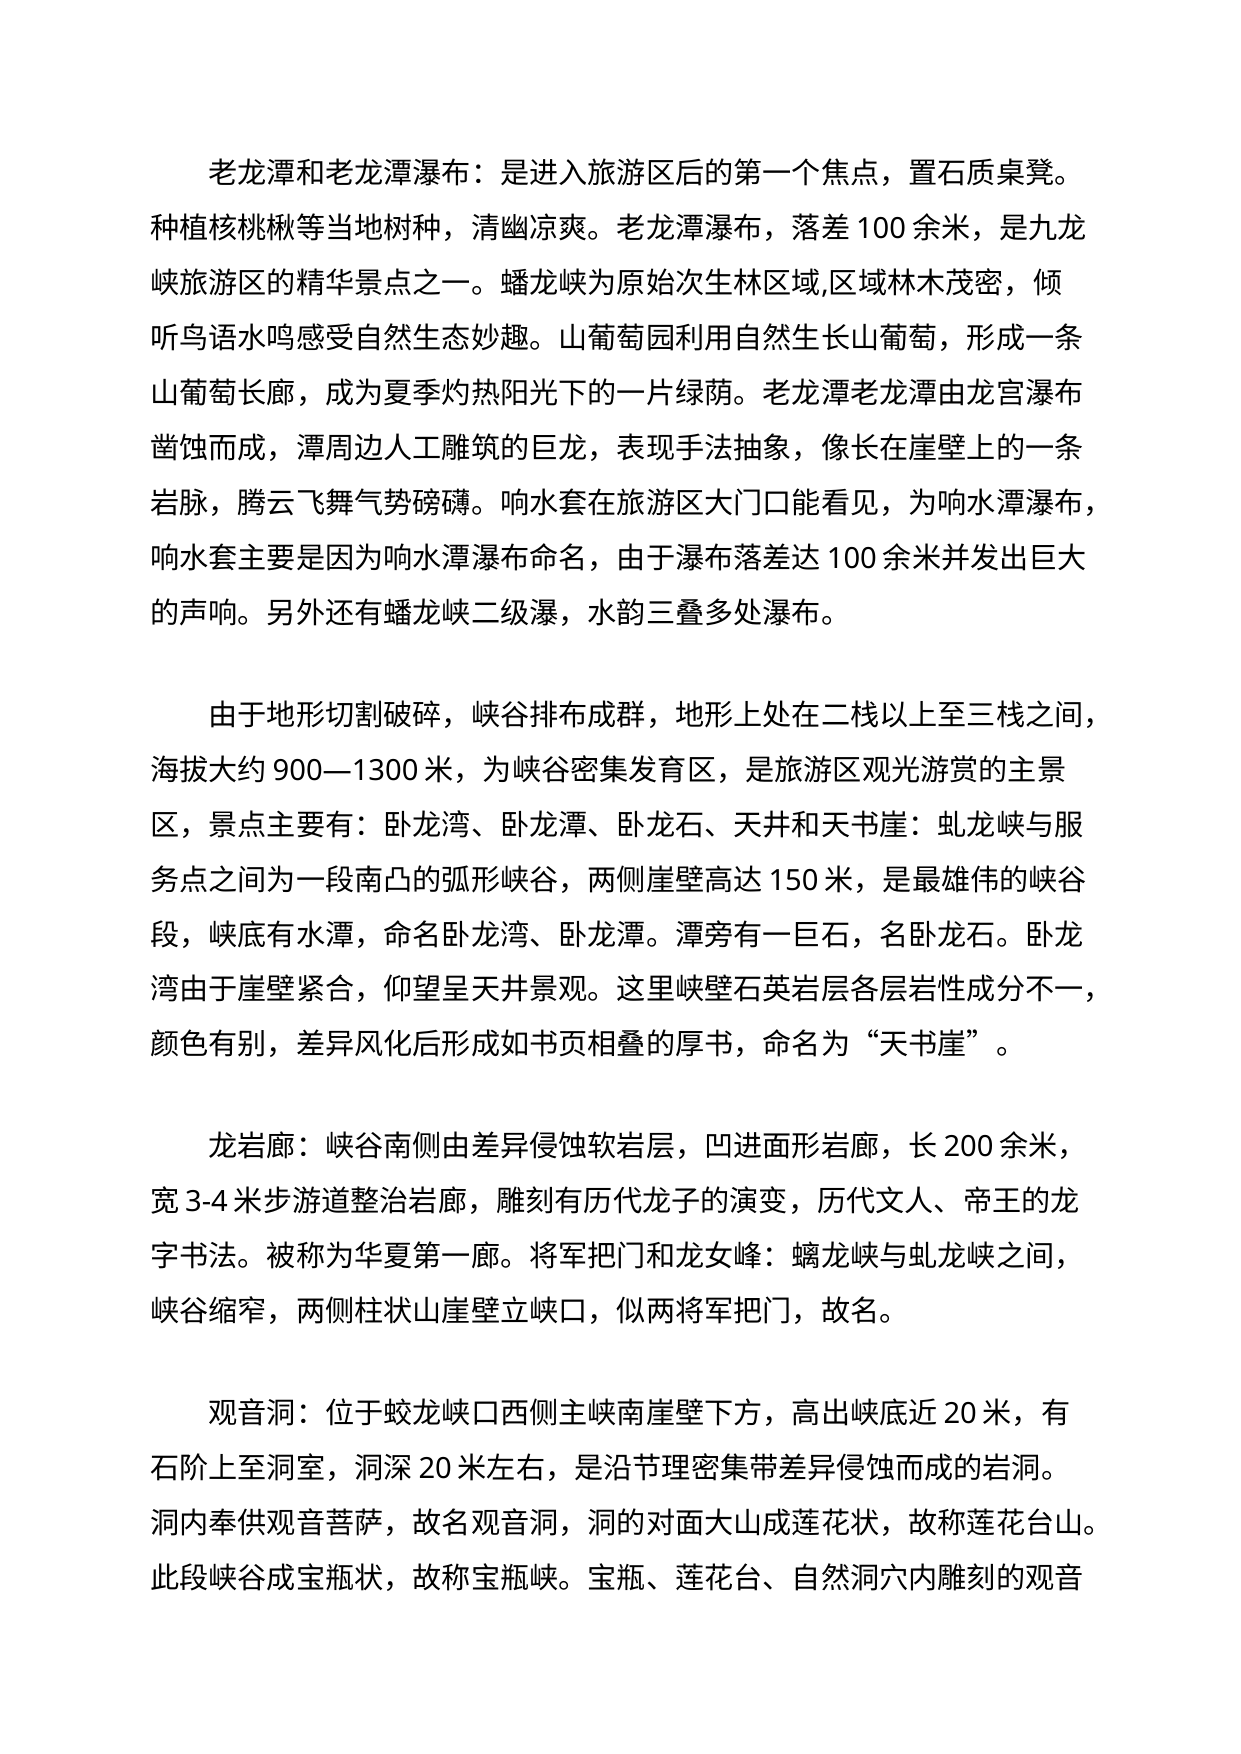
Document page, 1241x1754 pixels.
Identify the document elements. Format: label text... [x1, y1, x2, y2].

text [150, 1389, 1090, 1596]
text 由于地形切割破碎，峡谷排布成群，地形上处在二栈以上至三栈之间，海拔大约900—1300米，为峡谷密集发育区，是旅游区观光游赏的主景区，景点主要有：卧龙湾、卧龙潭、卧龙石、天井和天书崖：虬龙峡与服务点之间为一段南凸的弧形峡谷，两侧崖壁高达150米，是最雄伟的峡谷段，峡底有水潭，命名卧龙湾、卧龙潭。潭旁有一巨石，名卧龙石。卧龙湾由于崖壁紧合，仰望呈天井景观。这里峡壁石英岩层各层岩性成分不一，颜色有别，差异风化后形成如书页相叠的厚书，命名为“天书崖”。 [150, 691, 1090, 1063]
text 龙岩廊：峡谷南侧由差异侵蚀软岩层，凹进面形岩廊，长200余米， 宽3-4米步游道整治岩廊，雕刻有历代龙子的演变，历代文人、帝王的龙字书法。被称为华夏第一廊。将军把门和龙女峰：螭龙峡与虬龙峡之间，峡谷缩窄，两侧柱状山崖壁立峡口，似两将军把门，故名。 [150, 1123, 1090, 1330]
text 老龙潭和老龙潭瀑布：是进入旅游区后的第一个焦点，置石质桌凳。种植核桃楸等当地树种，清幽凉爽。老龙潭瀑布，落差100余米，是九龙峡旅游区的精华景点之一。蟠龙峡为原始次生林区域,区域林木茂密，倾听鸟语水鸣感受自然生态妙趣。山葡萄园利用自然生长山葡萄，形成一条山葡萄长廊，成为夏季灼热阳光下的一片绿荫。老龙潭老龙潭由龙宫瀑布凿蚀而成，潭周边人工雕筑的巨龙，表现手法抽象，像长在崖壁上的一条岩脉，腾云飞舞气势磅礴。响水套在旅游区大门口能看见，为响水潭瀑布，响水套主要是因为响水潭瀑布命名，由于瀑布落差达100余米并发出巨大的声响。另外还有蟠龙峡二级瀑，水韵三叠多处瀑布。 [150, 150, 1090, 632]
